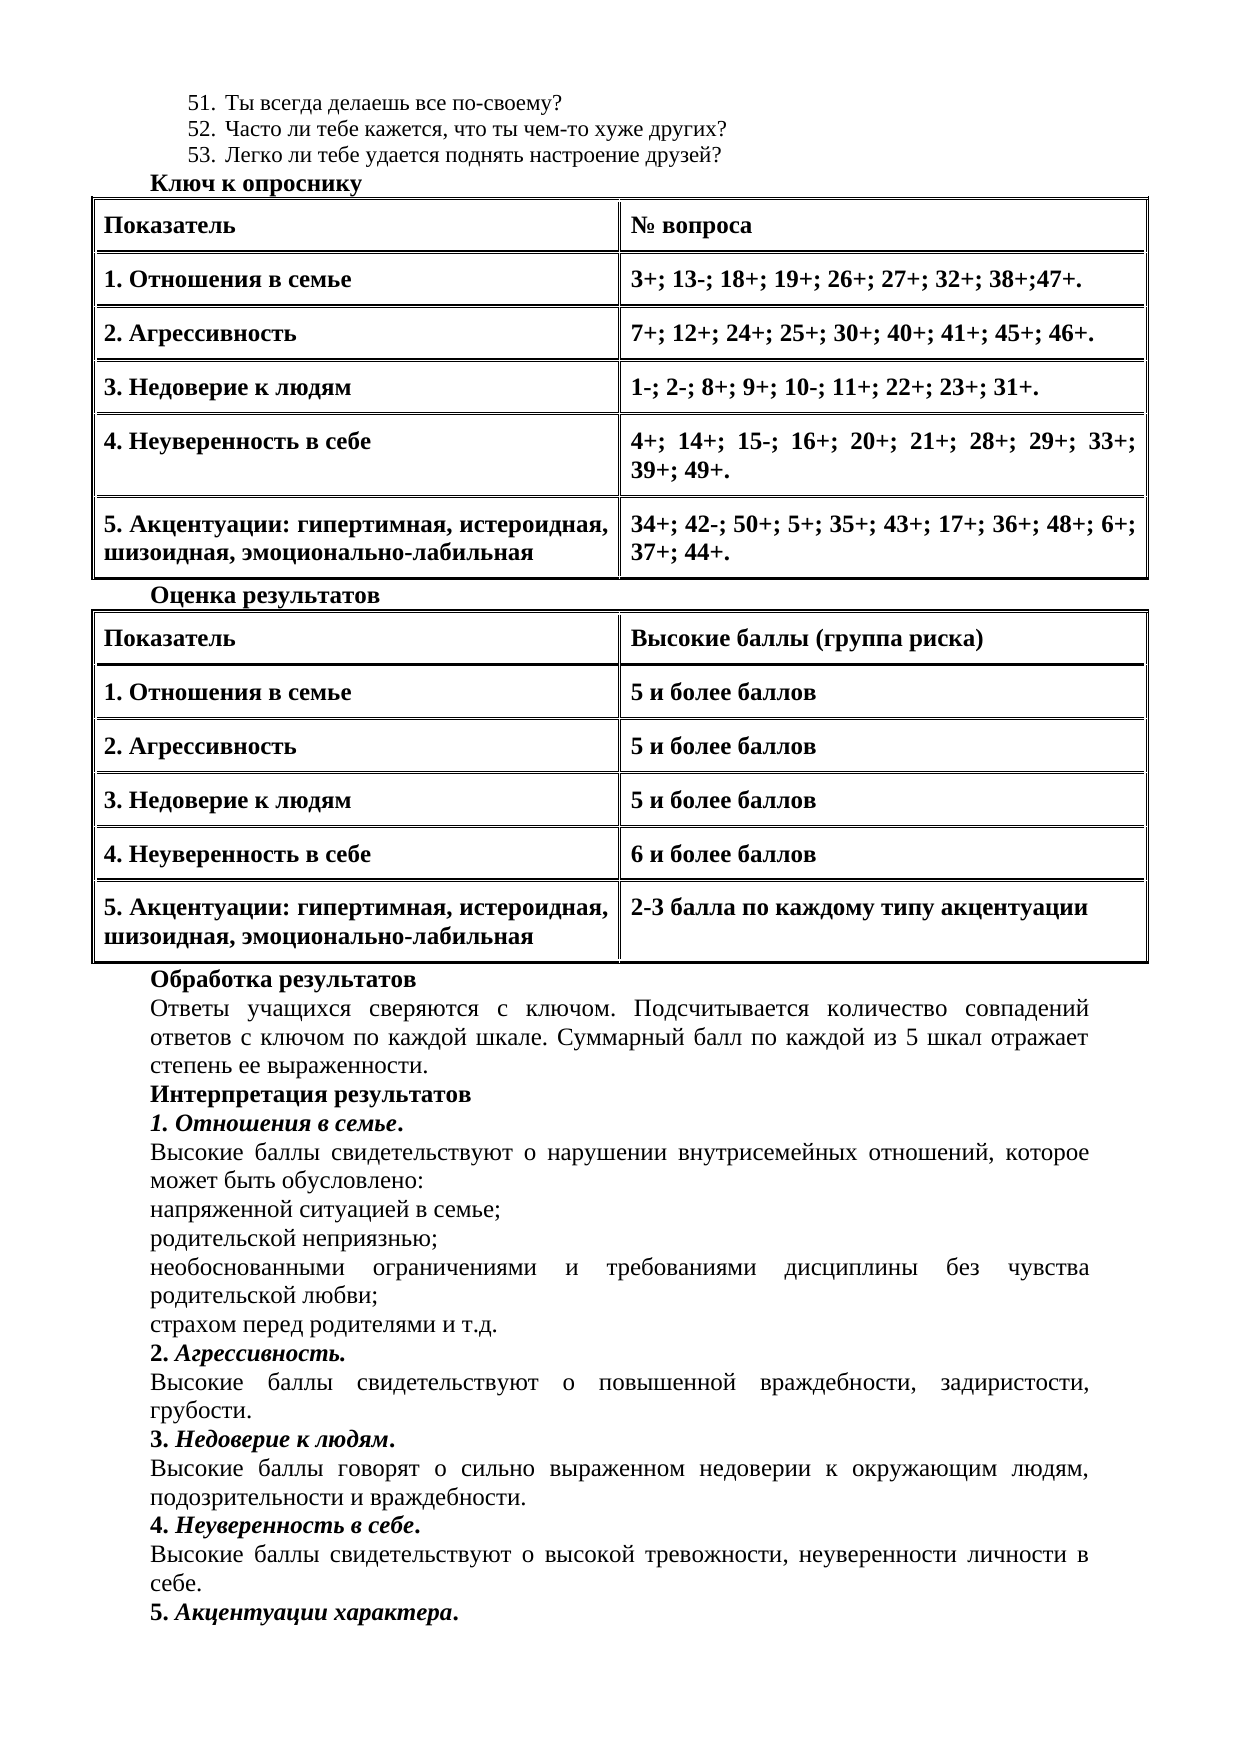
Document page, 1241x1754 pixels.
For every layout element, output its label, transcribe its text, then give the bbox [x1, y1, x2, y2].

table_cell 1. Отношения в семье [95, 250, 618, 304]
table_cell 5 и более баллов [620, 771, 1147, 824]
table_header Высокие баллы (группа риска) [620, 613, 1146, 663]
text Высокие баллы говорят о сильно выраженном недоверии к окружающим людям, подозрительности и враждебности. [150, 1453, 1090, 1510]
list Ты всегда делаешь все по-своему? [187, 89, 1090, 115]
list Часто ли тебе кажется, что ты чем-то хуже других? [187, 115, 1090, 141]
table_cell 4. Неуверенность в себе [95, 825, 618, 878]
table_cell 34+; 42-; 50+; 5+; 35+; 43+; 17+; 36+; 48+; 6+; 37+; 44+. [620, 495, 1146, 577]
table_cell 3. Недоверие к людям [93, 771, 619, 824]
text Высокие баллы свидетельствуют о нарушении внутрисемейных отношений, которое может быть обусловлено: [150, 1137, 1090, 1194]
table_cell 5 и более баллов [621, 663, 1147, 717]
text страхом перед родителями и т.д. [150, 1309, 1090, 1338]
text 2. Агрессивность. [150, 1338, 1090, 1367]
text Ответы учащихся сверяются с ключом. Подсчитывается количество совпадений ответов с ключом по каждой шкале. Суммарный балл по каждой из 5 шкал отражает степень ее выраженности. [150, 993, 1090, 1079]
table_header № вопроса [620, 200, 1146, 250]
table_cell 4+; 14+; 15-; 16+; 20+; 21+; 28+; 29+; 33+; 39+; 49+. [620, 412, 1147, 494]
table_cell 3+; 13-; 18+; 19+; 26+; 27+; 32+; 38+;47+. [621, 250, 1146, 304]
table_cell 5 и более баллов [620, 717, 1147, 771]
text 3. Недоверие к людям. [150, 1424, 1090, 1453]
text необоснованными ограничениями и требованиями дисциплины без чувства родительской любви; [150, 1252, 1090, 1309]
table_header Показатель [95, 200, 619, 250]
text Высокие баллы свидетельствуют о высокой тревожности, неуверенности личности в себе. [150, 1539, 1090, 1597]
table_cell 5. Акцентуации: гипертимная, истероидная, шизоидная, эмоционально-лабильная [95, 495, 619, 577]
table_cell 3. Недоверие к людям [95, 358, 618, 412]
text Ключ к опроснику [150, 168, 1090, 196]
table_cell 5. Акцентуации: гипертимная, истероидная, шизоидная, эмоционально-лабильная [95, 878, 619, 961]
text Обработка результатов [150, 964, 1090, 993]
text 4. Неуверенность в себе. [150, 1510, 1090, 1539]
text 1. Отношения в семье. [150, 1108, 1090, 1137]
text напряженной ситуацией в семье; [150, 1194, 1090, 1223]
table_cell 6 и более баллов [621, 825, 1146, 878]
table_cell 2. Агрессивность [95, 304, 618, 358]
table_cell 2-3 балла по каждому типу акцентуации [620, 878, 1146, 961]
text Оценка результатов [150, 580, 1090, 609]
table_cell 4. Неуверенность в себе [93, 412, 619, 494]
list Легко ли тебе удается поднять настроение друзей? [187, 141, 1090, 168]
text родительской неприязнью; [150, 1223, 1090, 1252]
table_cell 7+; 12+; 24+; 25+; 30+; 40+; 41+; 45+; 46+. [621, 304, 1146, 358]
table_cell 1-; 2-; 8+; 9+; 10-; 11+; 22+; 23+; 31+. [621, 358, 1146, 412]
table_cell 2. Агрессивность [93, 717, 619, 771]
text Интерпретация результатов [150, 1079, 1090, 1108]
text Высокие баллы свидетельствуют о повышенной враждебности, задиристости, грубости. [150, 1367, 1090, 1424]
table_header Показатель [95, 613, 619, 663]
text 5. Акцентуации характера. [150, 1597, 1090, 1625]
table_cell 1. Отношения в семье [93, 663, 618, 717]
